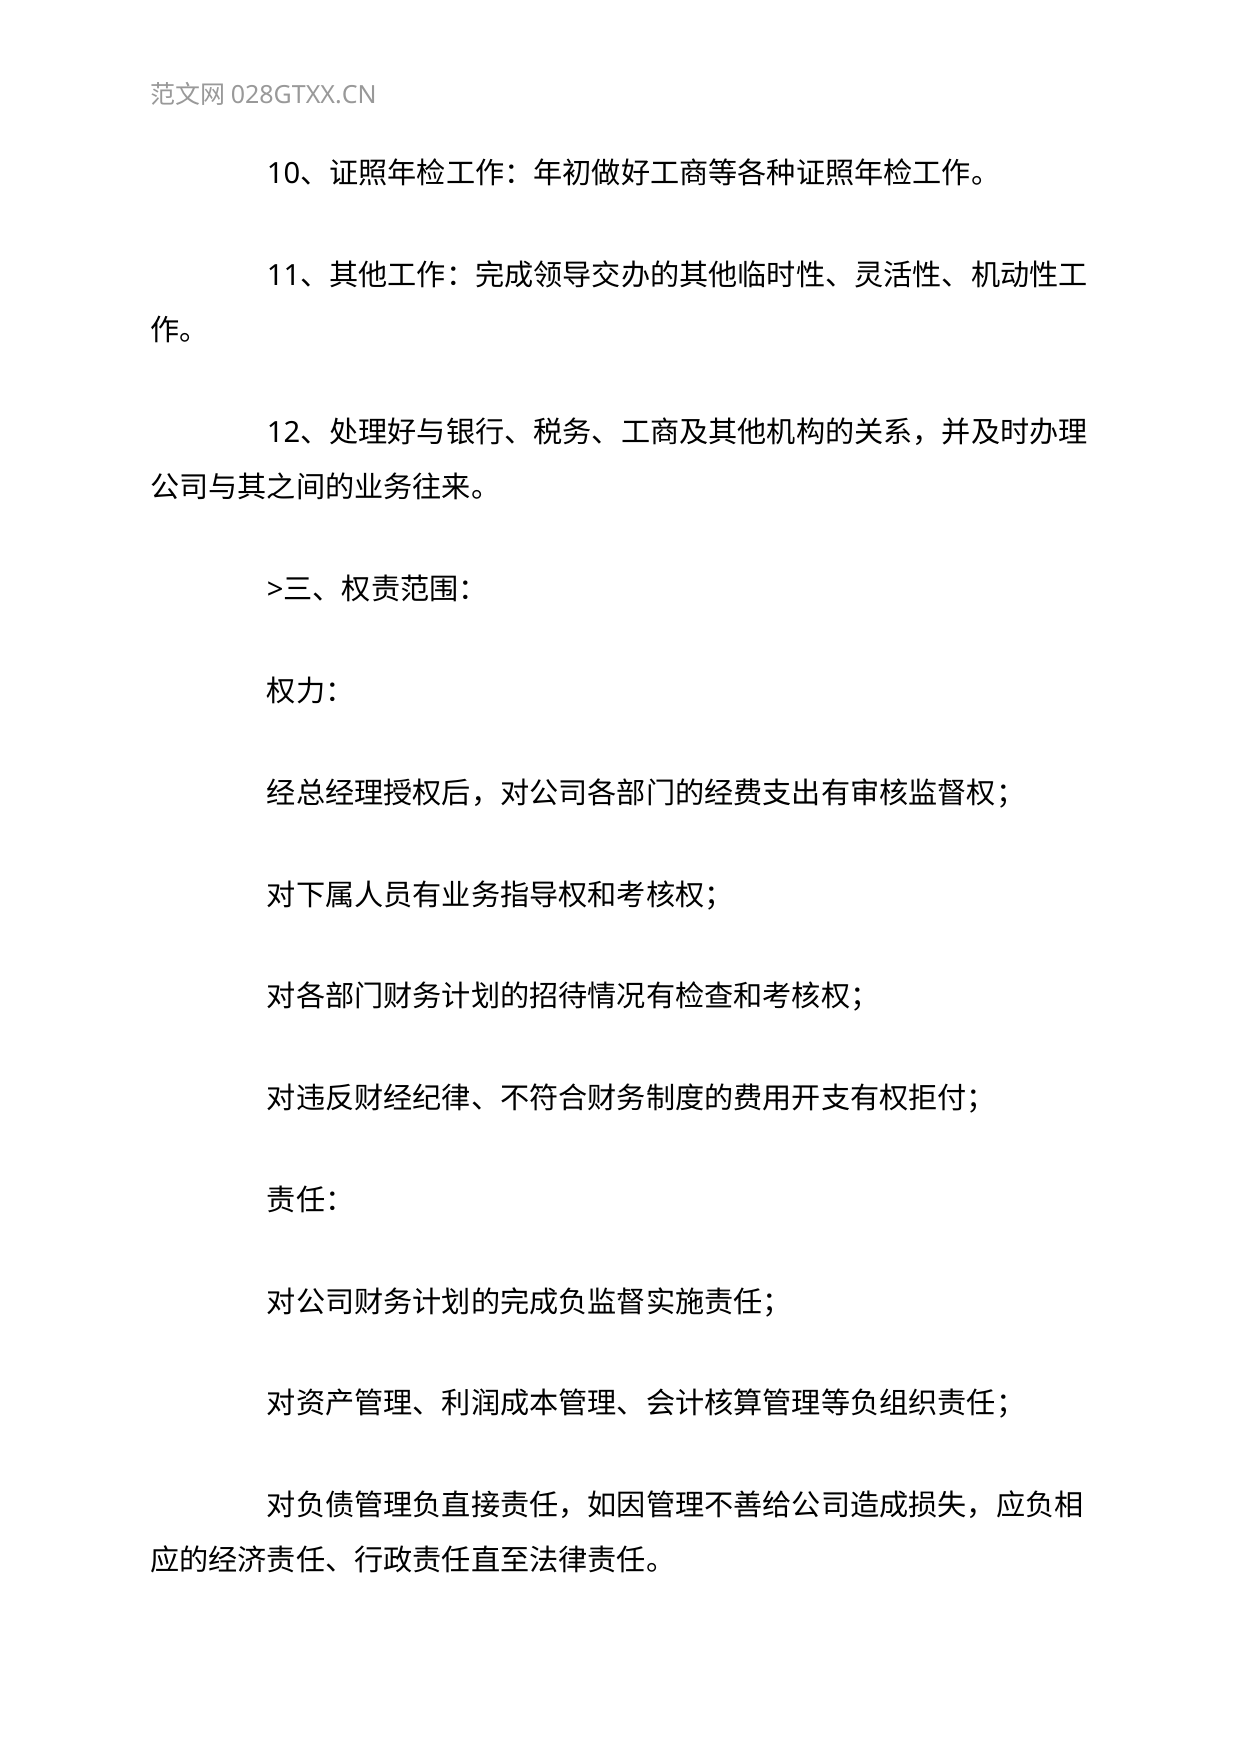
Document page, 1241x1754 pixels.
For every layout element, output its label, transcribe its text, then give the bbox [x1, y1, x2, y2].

text 对负债管理负直接责任，如因管理不善给公司造成损失，应负相应的经济责任、行政责任直至法律责任。 [150, 1482, 1090, 1579]
text 对违反财经纪律、不符合财务制度的费用开支有权拒付； [150, 1074, 1090, 1117]
text 对公司财务计划的完成负监督实施责任； [150, 1278, 1090, 1320]
text 12、处理好与银行、税务、工商及其他机构的关系，并及时办理公司与其之间的业务往来。 [150, 409, 1090, 506]
text 权力： [150, 667, 1090, 710]
text 对各部门财务计划的招待情况有检查和考核权； [150, 973, 1090, 1015]
text 对下属人员有业务指导权和考核权； [150, 871, 1090, 913]
text 11、其他工作：完成领导交办的其他临时性、灵活性、机动性工作。 [150, 252, 1090, 349]
text >三、权责范围： [150, 566, 1090, 608]
text 责任： [150, 1176, 1090, 1219]
text 对资产管理、利润成本管理、会计核算管理等负组织责任； [150, 1380, 1090, 1422]
text 10、证照年检工作：年初做好工商等各种证照年检工作。 [150, 150, 1090, 192]
text 经总经理授权后，对公司各部门的经费支出有审核监督权； [150, 769, 1090, 812]
